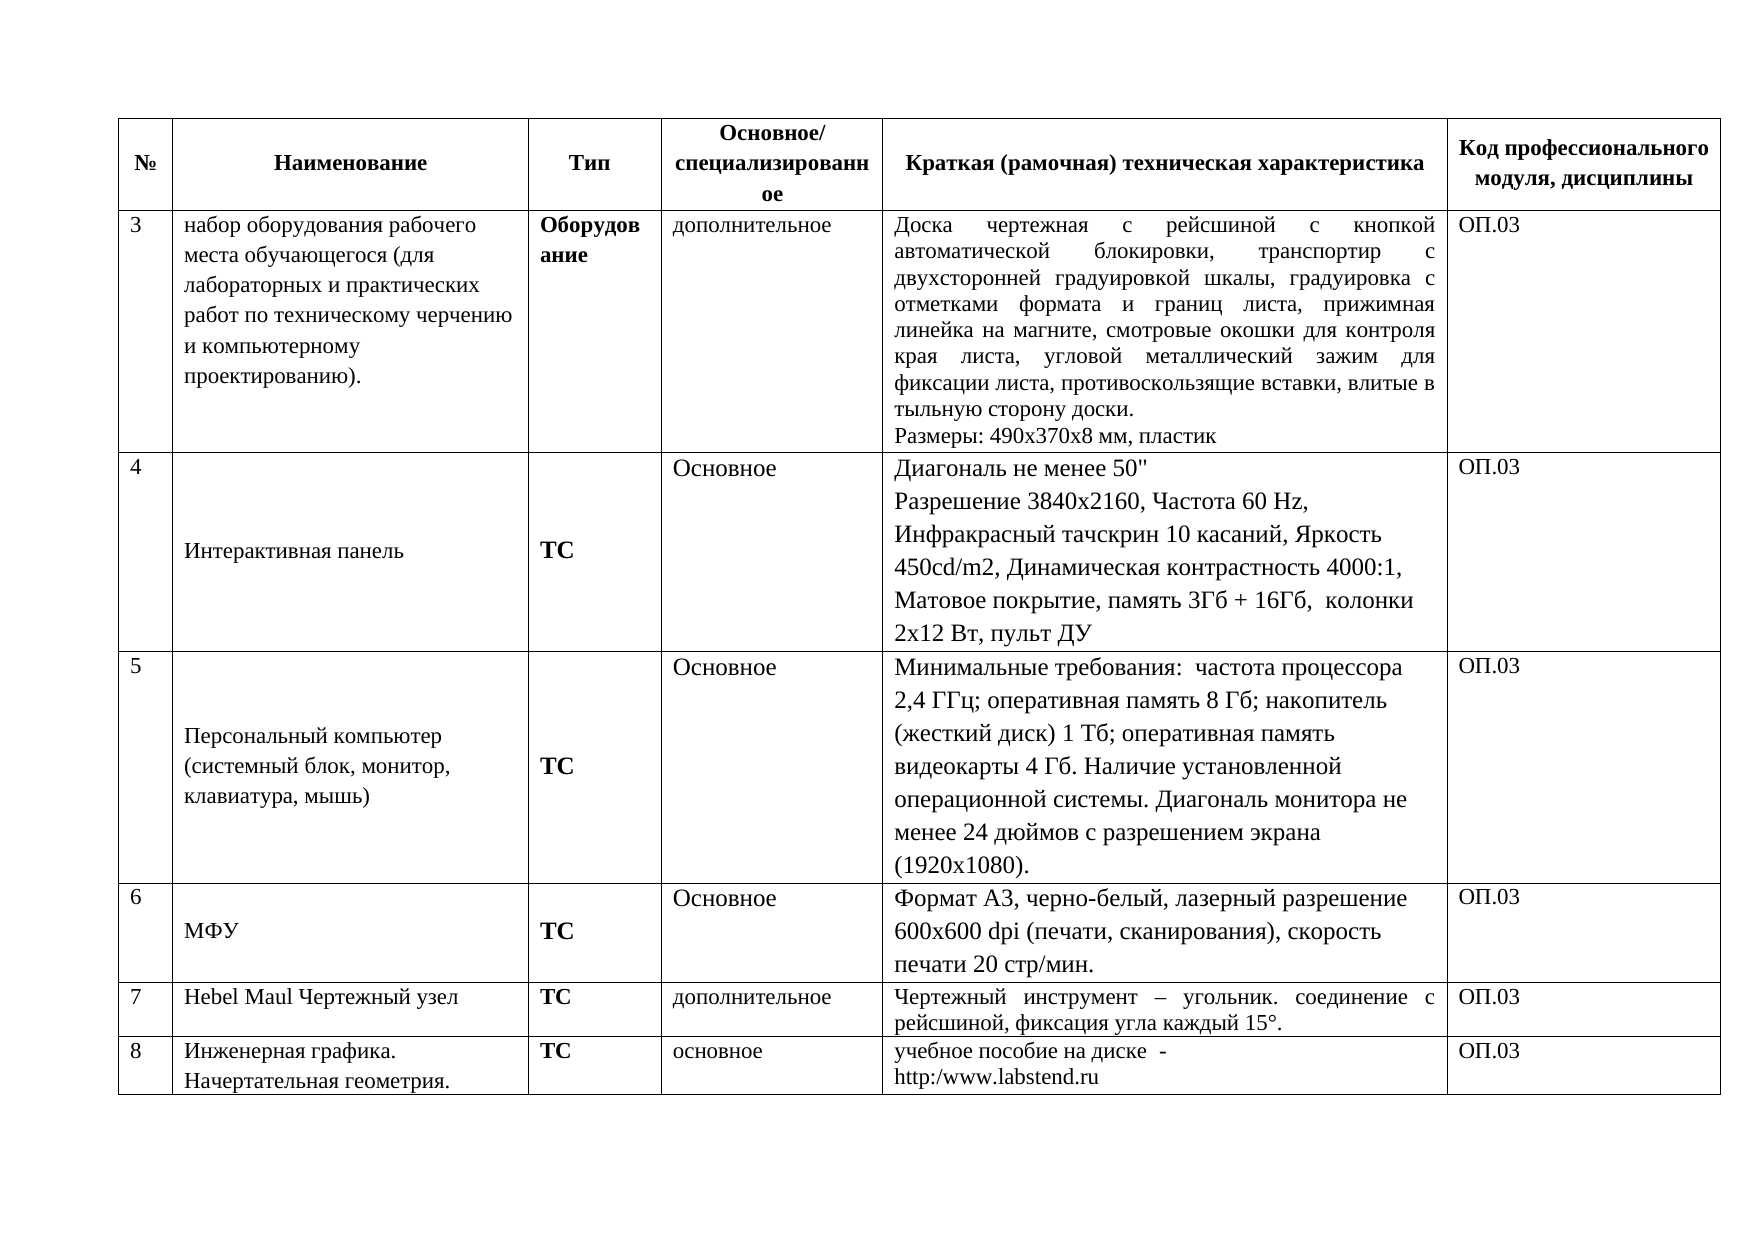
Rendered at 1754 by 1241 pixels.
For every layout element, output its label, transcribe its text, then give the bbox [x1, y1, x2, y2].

table_cell Hebel Maul Чертежный узел [173, 983, 528, 1036]
table_cell ТС [529, 884, 661, 982]
table_header Основное/ специализированное [662, 119, 882, 210]
table_cell Формат А3, черно-белый, лазерный разрешение 600х600 dpi (печати, сканирования), скорость печати 20 стр/мин. [883, 884, 1447, 982]
table_cell ОП.03 [1448, 453, 1720, 651]
table_cell ОП.03 [1448, 983, 1720, 1036]
table_cell Оборудование [529, 211, 661, 452]
table_cell МФУ [173, 884, 528, 982]
table_cell Доска чертежная с рейсшиной с кнопкой автоматической блокировки, транспортир с двухсторонней градуировкой шкалы, градуировка с отметками формата и границ листа, прижимная линейка на магните, смотровые окошки для контроля края листа, угловой металлический зажим для фиксации листа, противоскользящие вставки, влитые в тыльную сторону доски. Размеры: 490х370х8 мм, пластик [883, 211, 1447, 452]
table_cell ОП.03 [1448, 1037, 1720, 1093]
table_cell ТС [529, 453, 661, 651]
table_cell Чертежный инструмент – угольник. соединение с рейсшиной, фиксация угла каждый 15°. [883, 983, 1447, 1036]
table_cell 5 [119, 652, 172, 882]
table_cell Диагональ не менее 50" Разрешение 3840x2160, Частота 60 Hz, Инфракрасный тачскрин 10 касаний, Яркость 450cd/m2, Динамическая контрастность 4000:1, Матовое покрытие, память 3Гб + 16Гб, колонки 2x12 Вт, пульт ДУ [883, 453, 1447, 651]
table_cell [173, 1037, 528, 1093]
table_cell ОП.03 [1448, 884, 1720, 982]
table_header Наименование [173, 119, 528, 210]
table_header № [119, 119, 172, 210]
table_cell ТС [529, 1037, 661, 1093]
table_cell набор оборудования рабочего места обучающегося (для лабораторных и практических работ по техническому черчению и компьютерному проектированию). [173, 211, 528, 452]
table_cell ОП.03 [1448, 211, 1720, 452]
table_header Тип [529, 119, 661, 210]
table_cell Персональный компьютер (системный блок, монитор, клавиатура, мышь) [173, 652, 528, 882]
table_cell ОП.03 [1448, 652, 1720, 882]
table_cell 4 [119, 453, 172, 651]
table_header Краткая (рамочная) техническая характеристика [883, 119, 1447, 210]
table_cell дополнительное [662, 983, 882, 1036]
table_cell Интерактивная панель [173, 453, 528, 651]
table_header Код профессионального модуля, дисциплины [1448, 119, 1720, 210]
table_cell 3 [119, 211, 172, 452]
table_cell Минимальные требования: частота процессора 2,4 ГГц; оперативная память 8 Гб; накопитель (жесткий диск) 1 Тб; оперативная память видеокарты 4 Гб. Наличие установленной операционной системы. Диагональ монитора не менее 24 дюймов с разрешением экрана (1920x1080). [883, 652, 1447, 882]
table_cell 6 [119, 884, 172, 982]
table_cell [883, 1037, 1447, 1093]
table_cell Основное [662, 453, 882, 651]
table_cell ТС [529, 983, 661, 1036]
table_cell 8 [119, 1037, 172, 1093]
table_cell дополнительное [662, 211, 882, 452]
table_cell Основное [662, 884, 882, 982]
table_cell основное [662, 1037, 882, 1093]
table_cell ТС [529, 652, 661, 882]
table_cell Основное [662, 652, 882, 882]
table_cell 7 [119, 983, 172, 1036]
